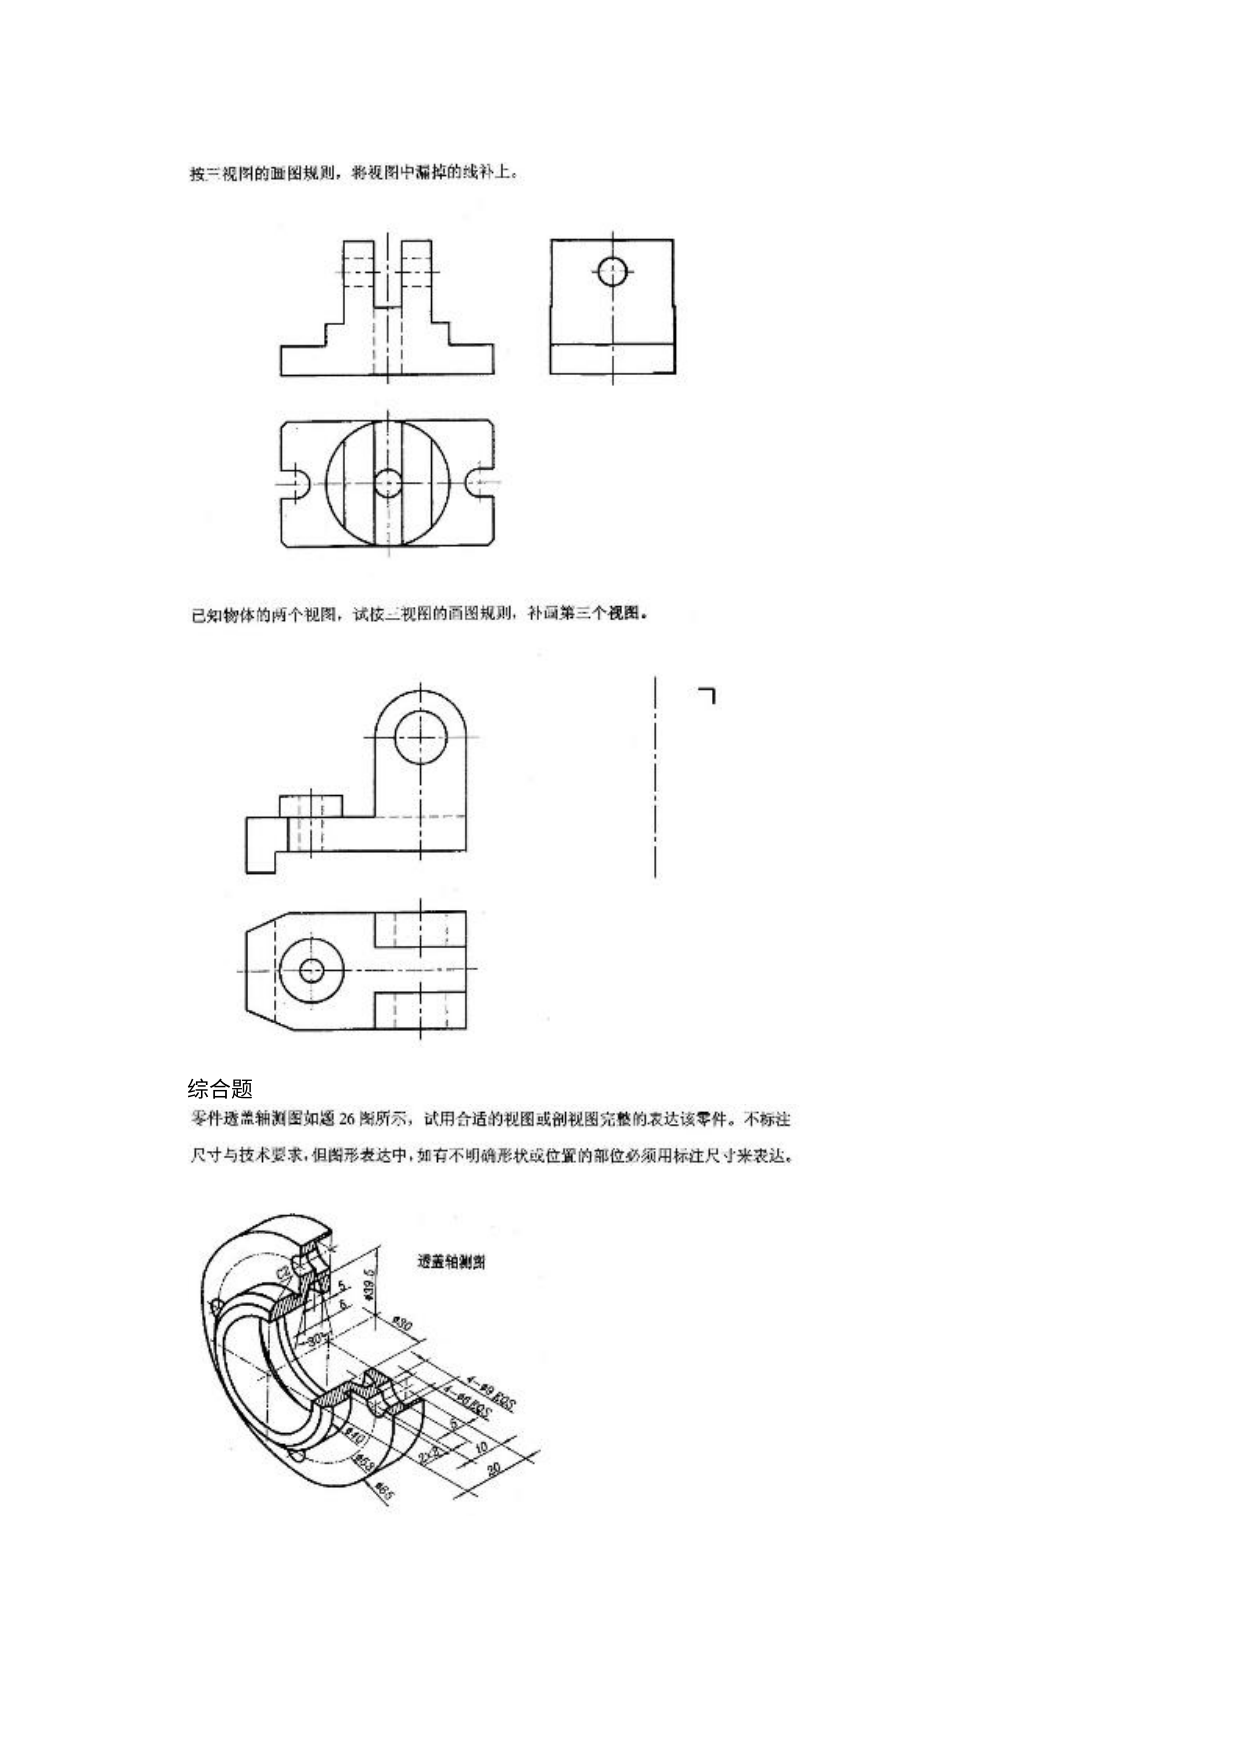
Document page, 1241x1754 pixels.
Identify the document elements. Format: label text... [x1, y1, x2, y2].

picture [187, 162, 722, 1048]
picture [187, 1104, 800, 1166]
text 综合题 [187, 1072, 1053, 1104]
picture [187, 1202, 552, 1516]
